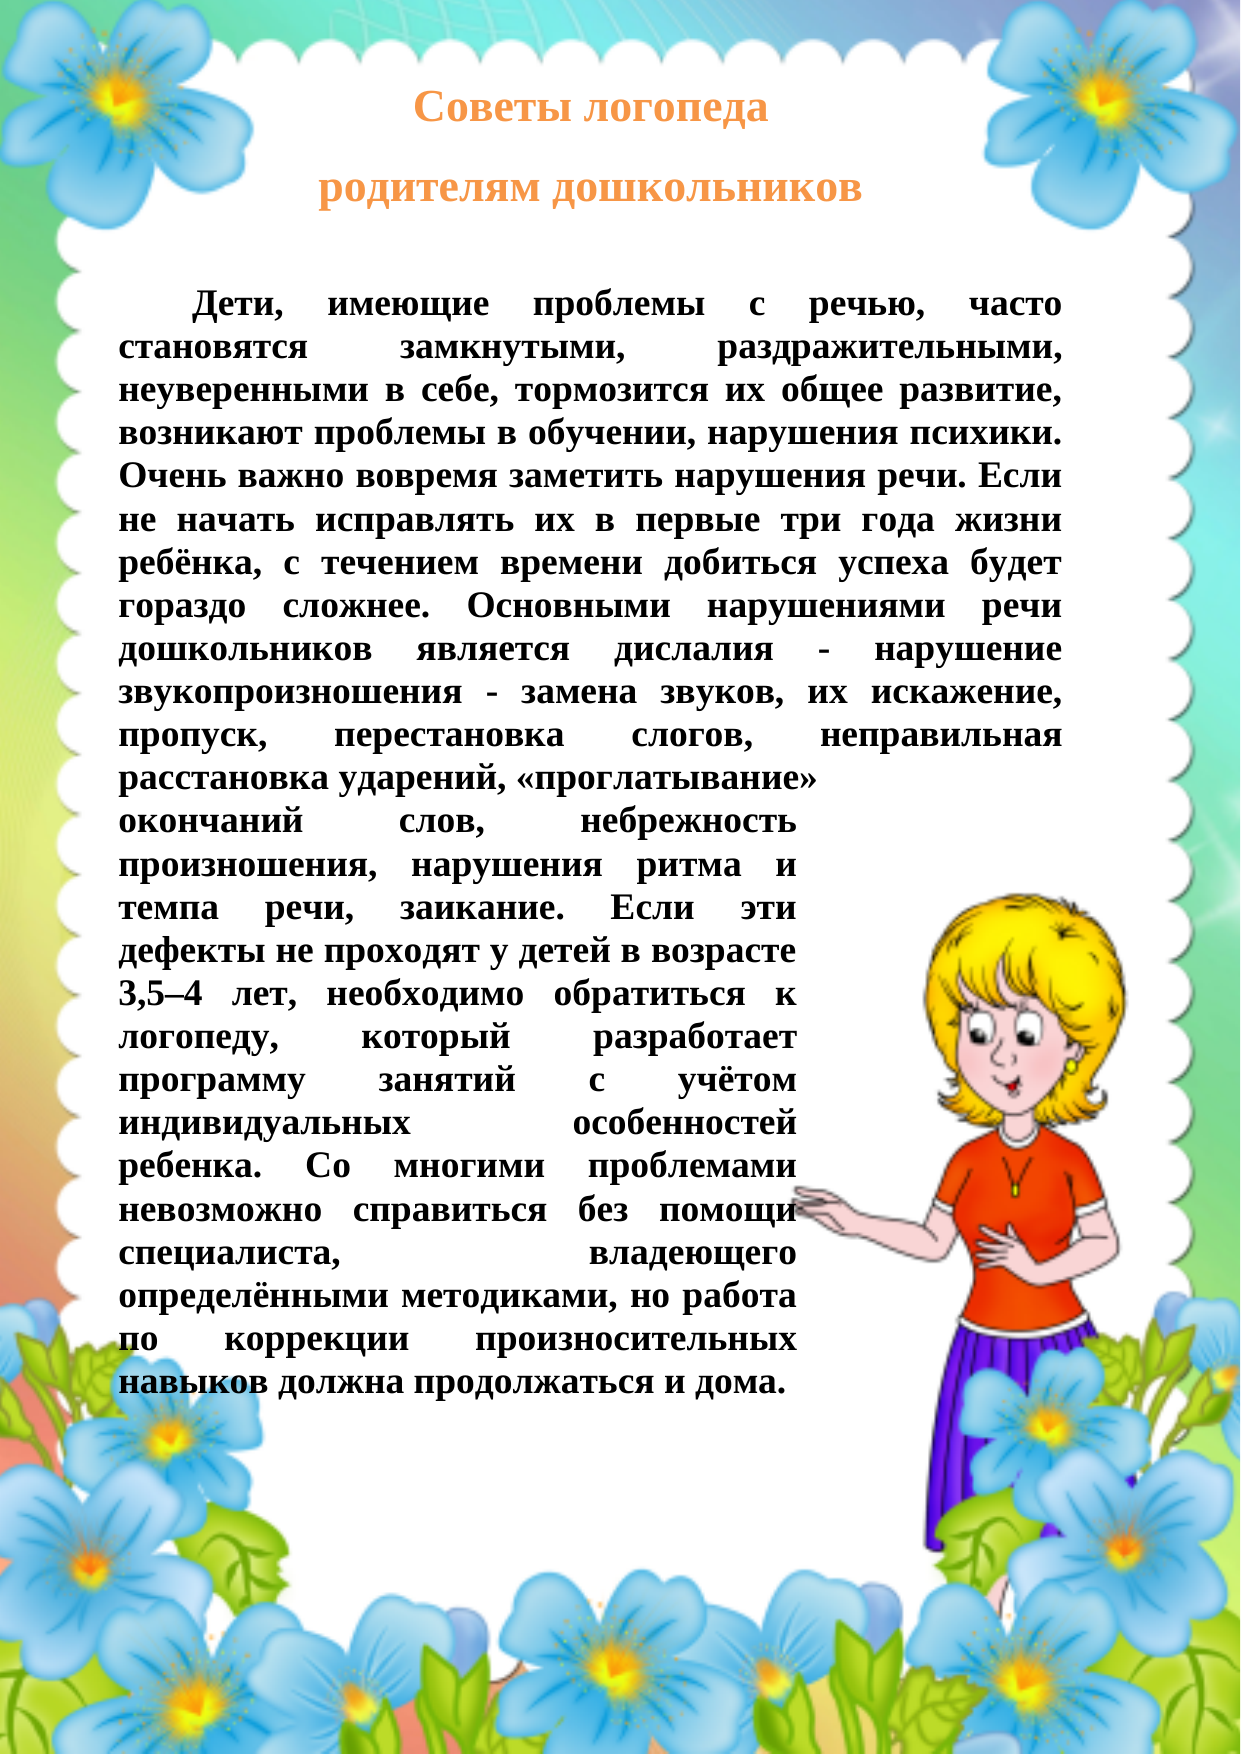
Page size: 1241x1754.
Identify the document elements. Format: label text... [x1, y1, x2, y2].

picture [0, 0, 1241, 1754]
text Дети, имеющие проблемы с речью, часто становятся замкнутыми, раздражительными, неуверенными в себе, тормозится их общее развитие, возникают проблемы в обучении, нарушения психики. Очень важно вовремя заметить нарушения речи. Если не начать исправлять их в первые три года жизни ребёнка, с течением времени добиться успеха будет гораздо сложнее. Основными нарушениями речи дошкольников является дислалия - нарушение звукопроизношения - замена звуков, их искажение, пропуск, перестановка слогов, неправильная расстановка ударений, «проглатывание» [118, 280, 1063, 798]
text Советы логопеда [118, 79, 1063, 132]
text родителям дошкольников [118, 158, 1063, 211]
text окончаний слов, небрежность произношения, нарушения ритма и темпа речи, заикание. Если эти дефекты не проходят у детей в возрасте 3,5–4 лет, необходимо обратиться к логопеду, который разработает программу занятий с учётом индивидуальных особенностей ребенка. Со многими проблемами невозможно справиться без помощи специалиста, владеющего определёнными методиками, но работа по коррекции произносительных навыков должна продолжаться и дома. [118, 798, 797, 1402]
